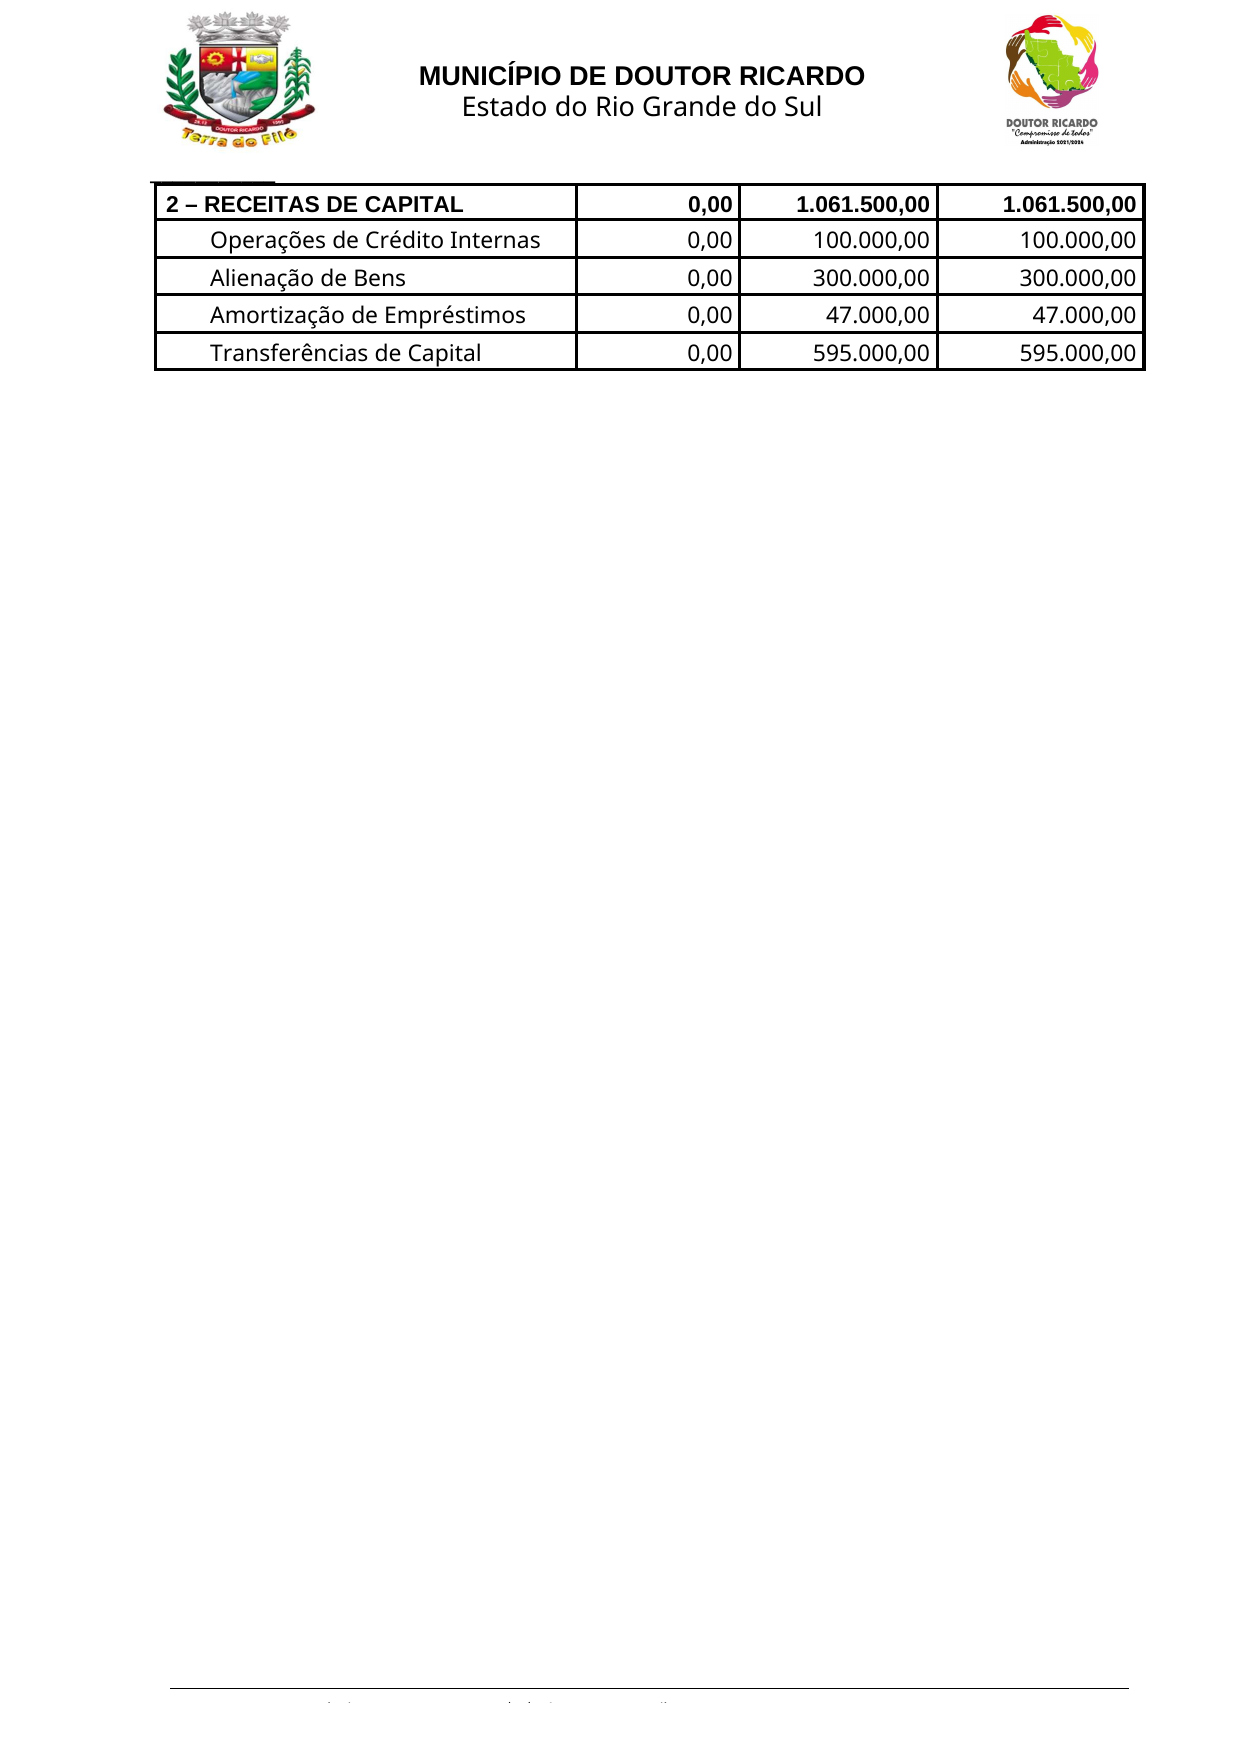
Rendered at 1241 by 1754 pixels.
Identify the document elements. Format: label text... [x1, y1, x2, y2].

table_cell 47.000,00 [939, 296, 1142, 331]
table_cell Amortização de Empréstimos [157, 296, 575, 331]
table_cell 100.000,00 [741, 221, 936, 256]
table_cell 300.000,00 [939, 259, 1142, 293]
table_cell 595.000,00 [939, 334, 1142, 368]
table_cell Alienação de Bens [157, 259, 575, 293]
table_cell 100.000,00 [939, 221, 1142, 256]
table_cell 1.061.500,00 [741, 186, 936, 218]
picture [1004, 13, 1099, 146]
table_cell 2 – RECEITAS DE CAPITAL [157, 186, 575, 218]
table_cell 0,00 [578, 221, 738, 256]
table_cell 595.000,00 [741, 334, 936, 368]
table_cell Transferências de Capital [157, 334, 575, 368]
table_cell 0,00 [578, 186, 738, 218]
table_cell 0,00 [578, 259, 738, 293]
picture [149, 0, 325, 171]
table_cell 0,00 [578, 296, 738, 331]
table_cell 47.000,00 [741, 296, 936, 331]
table_cell 0,00 [578, 334, 738, 368]
table_cell Operações de Crédito Internas [157, 221, 575, 256]
table_cell 1.061.500,00 [939, 186, 1142, 218]
table_cell 300.000,00 [741, 259, 936, 293]
